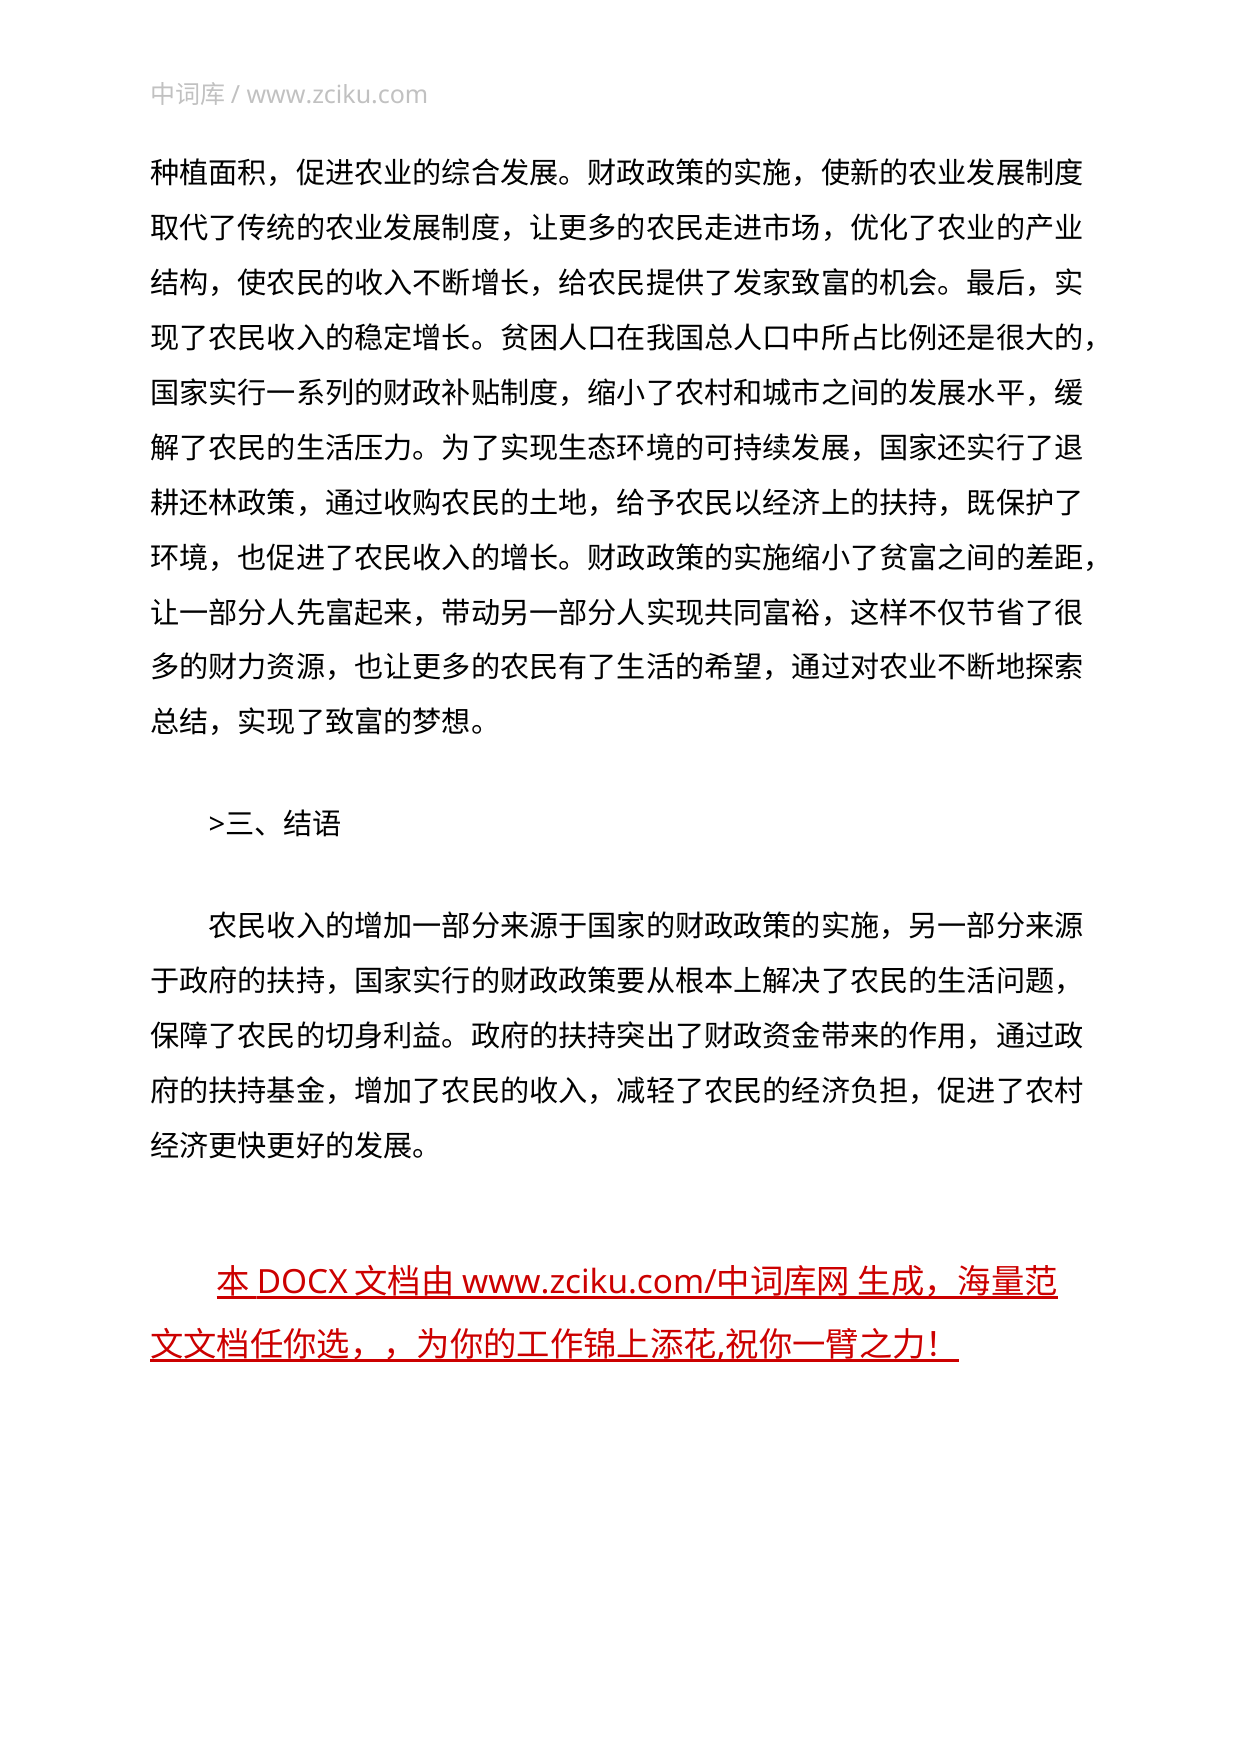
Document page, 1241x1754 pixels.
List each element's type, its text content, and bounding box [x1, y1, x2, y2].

text >三、结语 [150, 801, 1090, 843]
text 本DOCX文档由 www.zciku.com/中词库网 生成，海量范文文档任你选，，为你的工作锦上添花,祝你一臂之力！ [150, 1255, 1090, 1367]
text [150, 150, 1090, 741]
text 农民收入的增加一部分来源于国家的财政政策的实施，另一部分来源于政府的扶持，国家实行的财政政策要从根本上解决了农民的生活问题，保障了农民的切身利益。政府的扶持突出了财政资金带来的作用，通过政府的扶持基金，增加了农民的收入，减轻了农民的经济负担，促进了农村经济更快更好的发展。 [150, 903, 1090, 1164]
